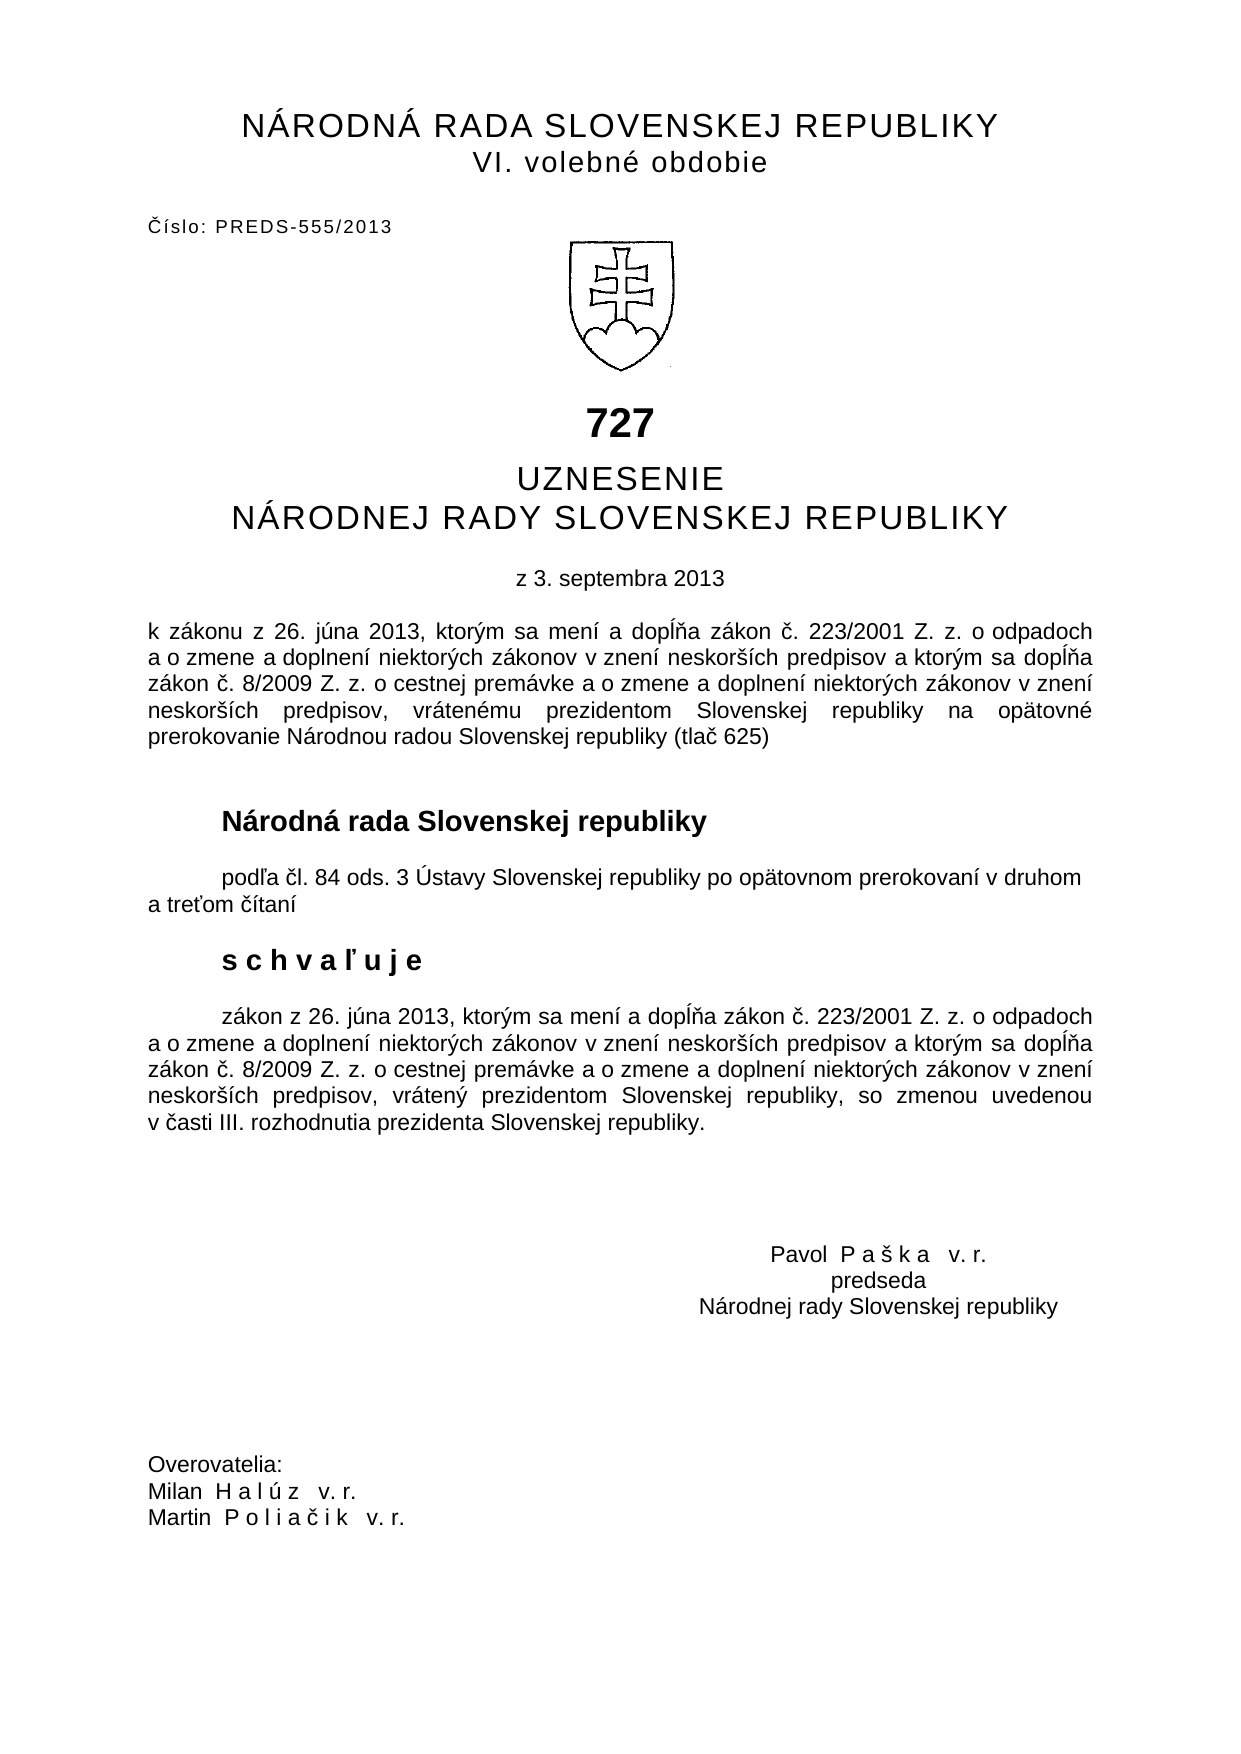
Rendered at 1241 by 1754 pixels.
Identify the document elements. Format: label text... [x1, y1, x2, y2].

text s c h v a ľ u j e [148, 943, 1092, 977]
subtitle UZNESENIE [148, 459, 1092, 498]
subtitle VI. volebné obdobie [148, 145, 1092, 178]
text Národná rada Slovenskej republiky [148, 804, 1092, 838]
text Národnej rady Slovenskej republiky [664, 1293, 1092, 1319]
text Martin P o l i a č i k v. r. [148, 1504, 1092, 1530]
text Milan H a l ú z v. r. [148, 1478, 1092, 1504]
text 727 [148, 399, 1092, 447]
subtitle NÁRODNÁ RADA SLOVENSKEJ REPUBLIKY [148, 106, 1092, 145]
text podľa čl. 84 ods. 3 Ústavy Slovenskej republiky po opätovnom prerokovaní v druhom a treťom čítaní [148, 864, 1092, 917]
text z 3. septembra 2013 [148, 565, 1092, 591]
picture [563, 237, 677, 374]
subtitle NÁRODNEJ RADY SLOVENSKEJ REPUBLIKY [148, 498, 1092, 536]
text Pavol P a š k a v. r. [738, 1241, 1092, 1267]
text predseda [748, 1267, 1092, 1293]
text k zákonu z 26. júna 2013, ktorým sa mení a dopĺňa zákon č. 223/2001 Z. z. o odpadoch a o zmene a doplnení niektorých zákonov v znení neskorších predpisov a ktorým sa dopĺňa zákon č. 8/2009 Z. z. o cestnej premávke a o zmene a doplnení niektorých zákonov v znení neskorších predpisov, vrátenému prezidentom Slovenskej republiky na opätovné prerokovanie Národnou radou Slovenskej republiky (tlač 625) [148, 618, 1092, 749]
text zákon z 26. júna 2013, ktorým sa mení a dopĺňa zákon č. 223/2001 Z. z. o odpadoch a o zmene a doplnení niektorých zákonov v znení neskorších predpisov a ktorým sa dopĺňa zákon č. 8/2009 Z. z. o cestnej premávke a o zmene a doplnení niektorých zákonov v znení neskorších predpisov, vrátený prezidentom Slovenskej republiky, so zmenou uvedenou v časti III. rozhodnutia prezidenta Slovenskej republiky. [148, 1003, 1092, 1135]
text Číslo: PREDS-555/2013 [148, 216, 1092, 237]
text Overovatelia: [148, 1451, 1092, 1478]
